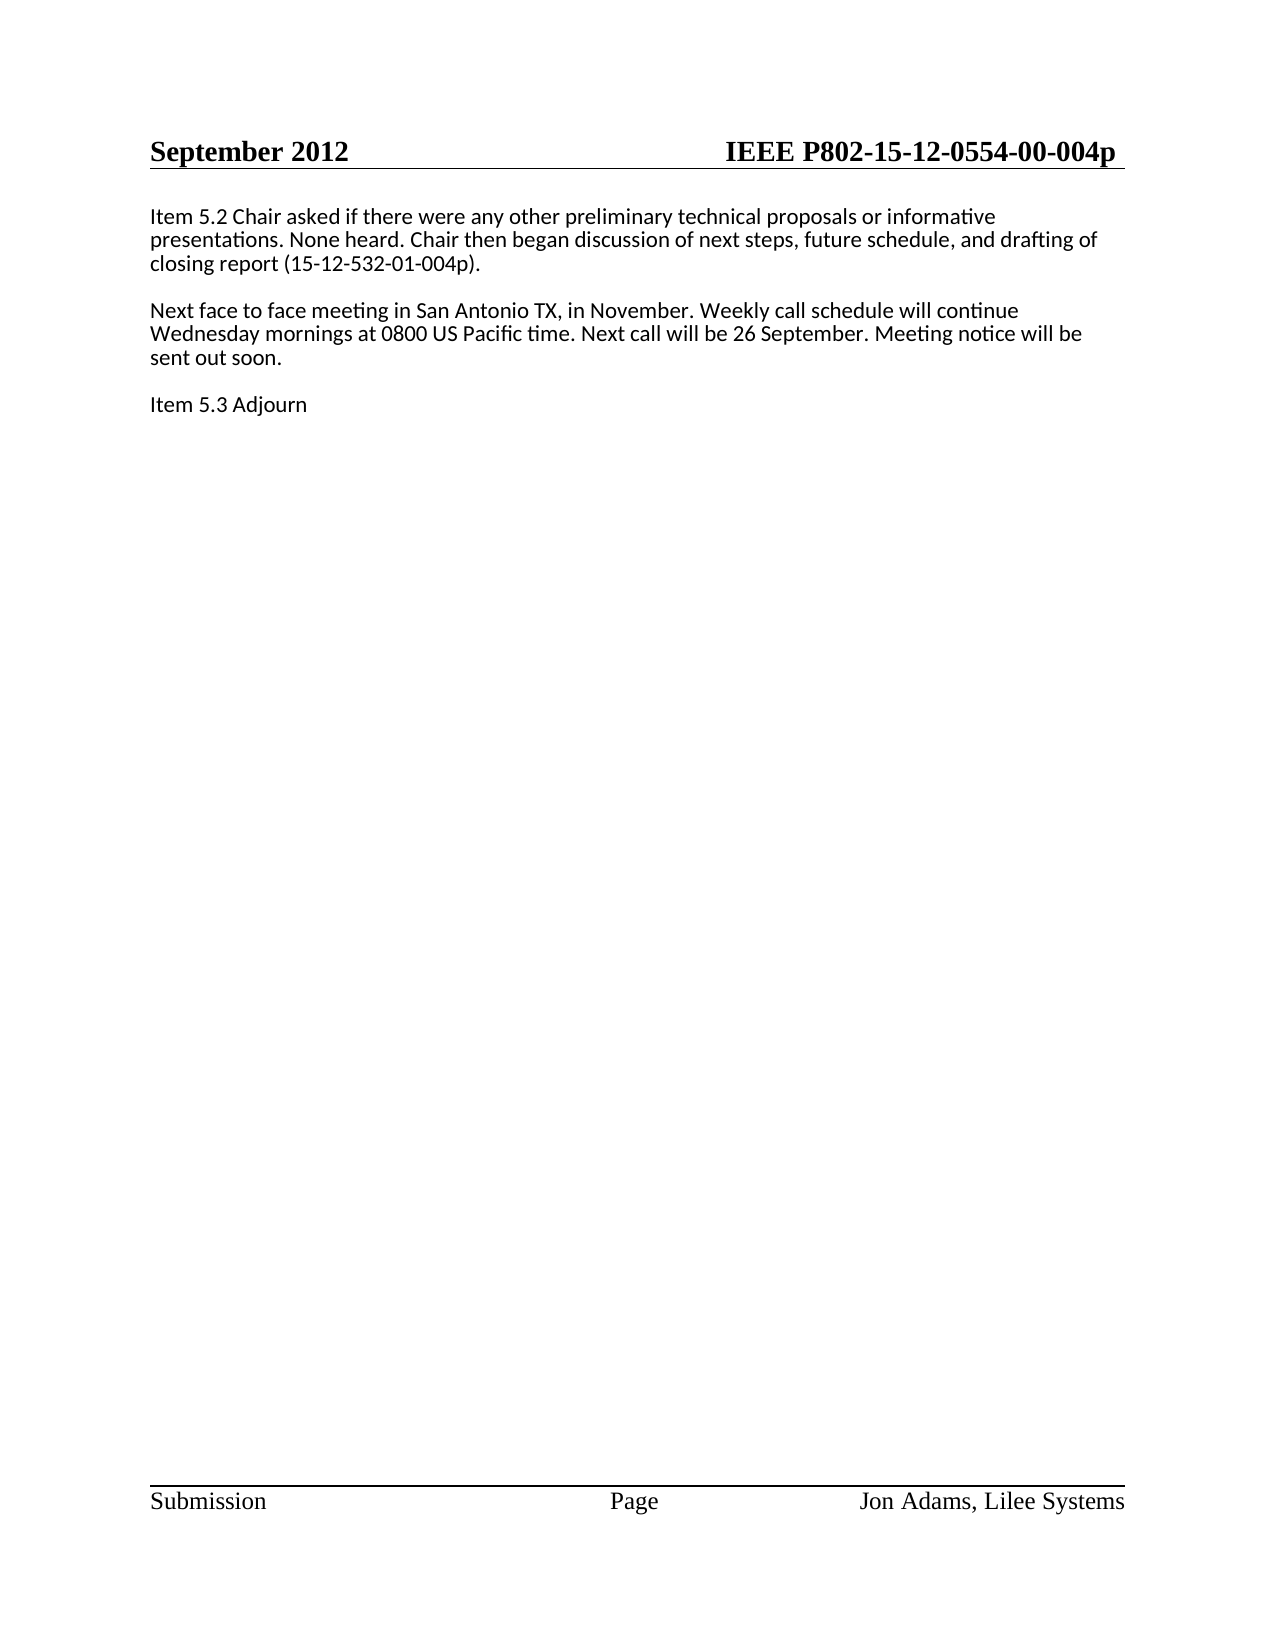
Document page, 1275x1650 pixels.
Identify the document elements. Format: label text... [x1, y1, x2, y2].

text Item 5.3 Adjourn [150, 395, 1125, 418]
text Next face to face meeting in San Antonio TX, in November. Weekly call schedule will continue Wednesday mornings at 0800 US Pacific time. Next call will be 26 September. Meeting notice will be sent out soon. [150, 301, 1125, 371]
text Item 5.2 Chair asked if there were any other preliminary technical proposals or informative presentations. None heard. Chair then began discussion of next steps, future schedule, and drafting of closing report (15-12-532-01-004p). [150, 207, 1125, 277]
